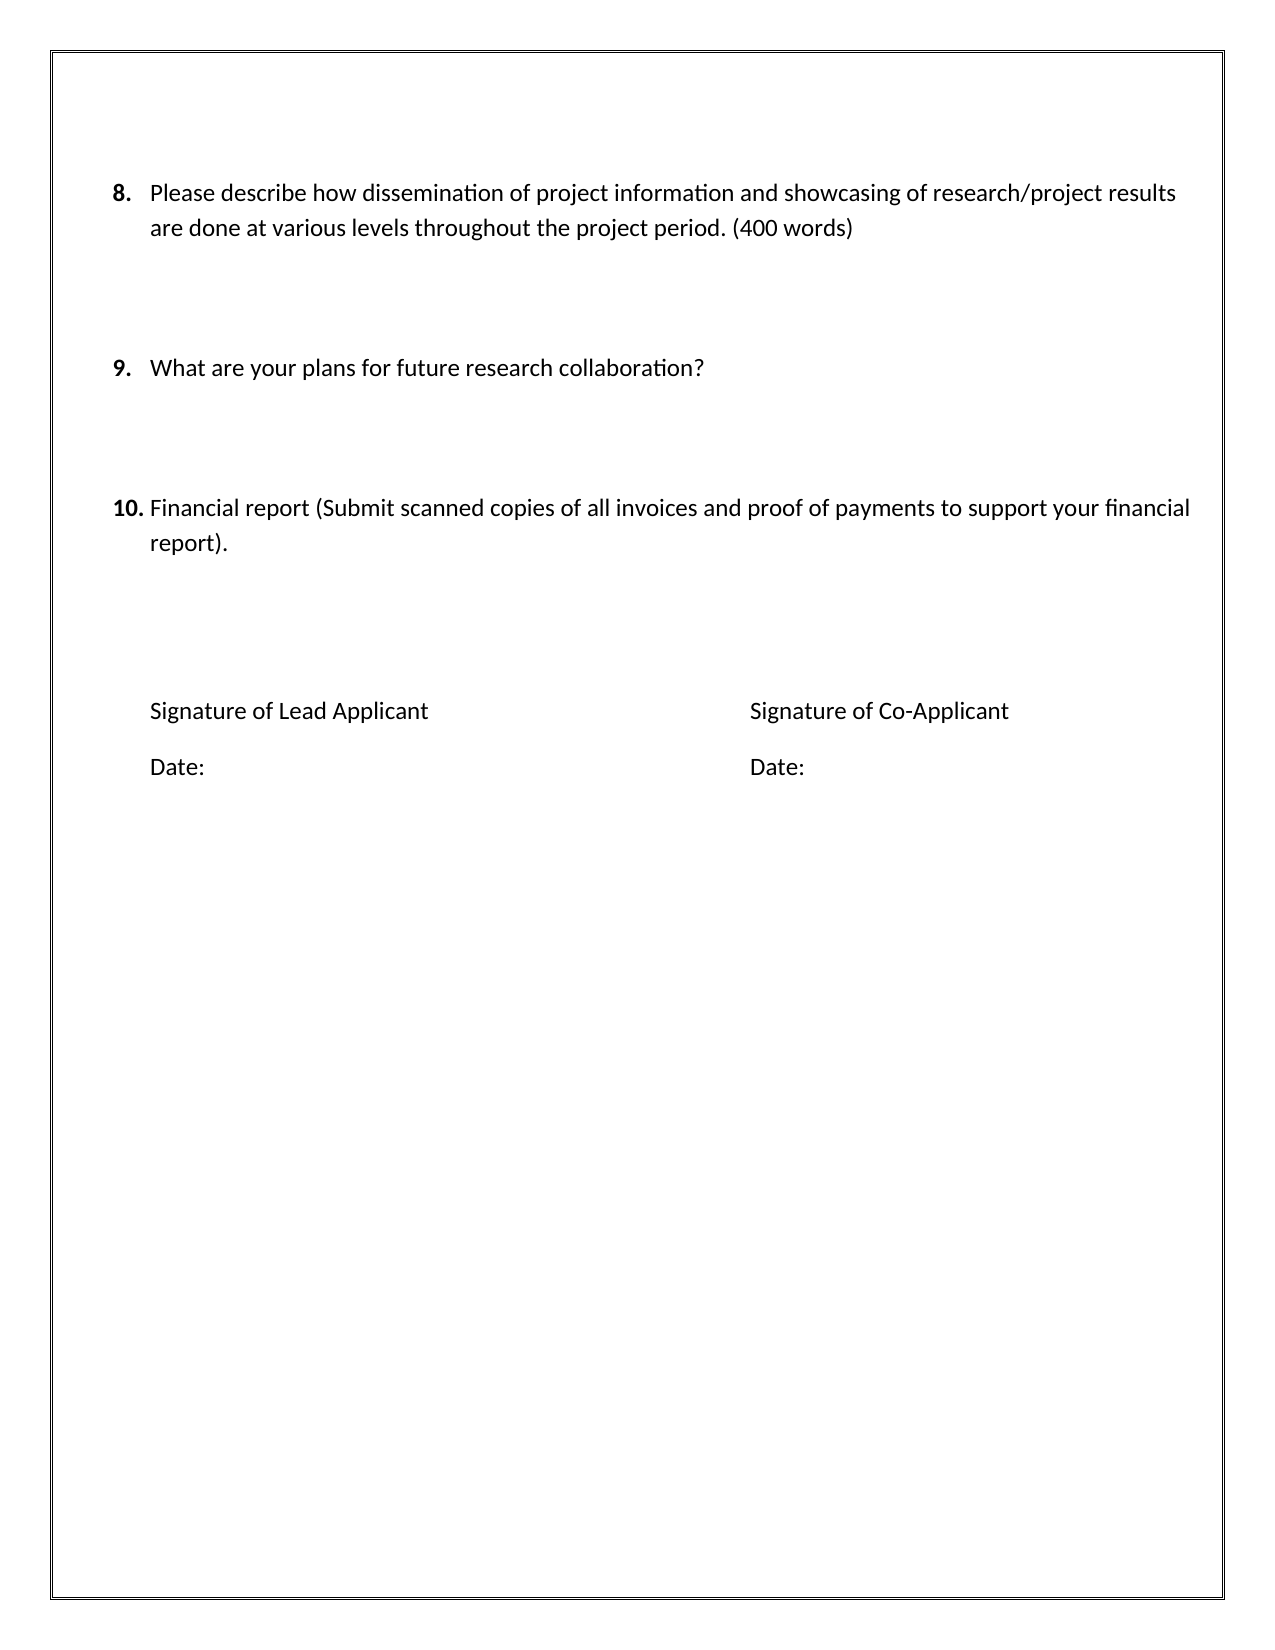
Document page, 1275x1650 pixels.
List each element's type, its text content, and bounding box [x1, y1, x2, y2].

list Please describe how dissemination of project information and showcasing of research/project results are done at various levels throughout the project period. (400 words) [112, 177, 1200, 243]
text Signature of Lead Applicant Signature of Co-Applicant [75, 695, 1200, 726]
text Date: Date: [75, 751, 1200, 781]
list Financial report (Submit scanned copies of all invoices and proof of payments to support your financial report). [112, 492, 1200, 558]
list What are your plans for future research collaboration? [112, 352, 1200, 383]
